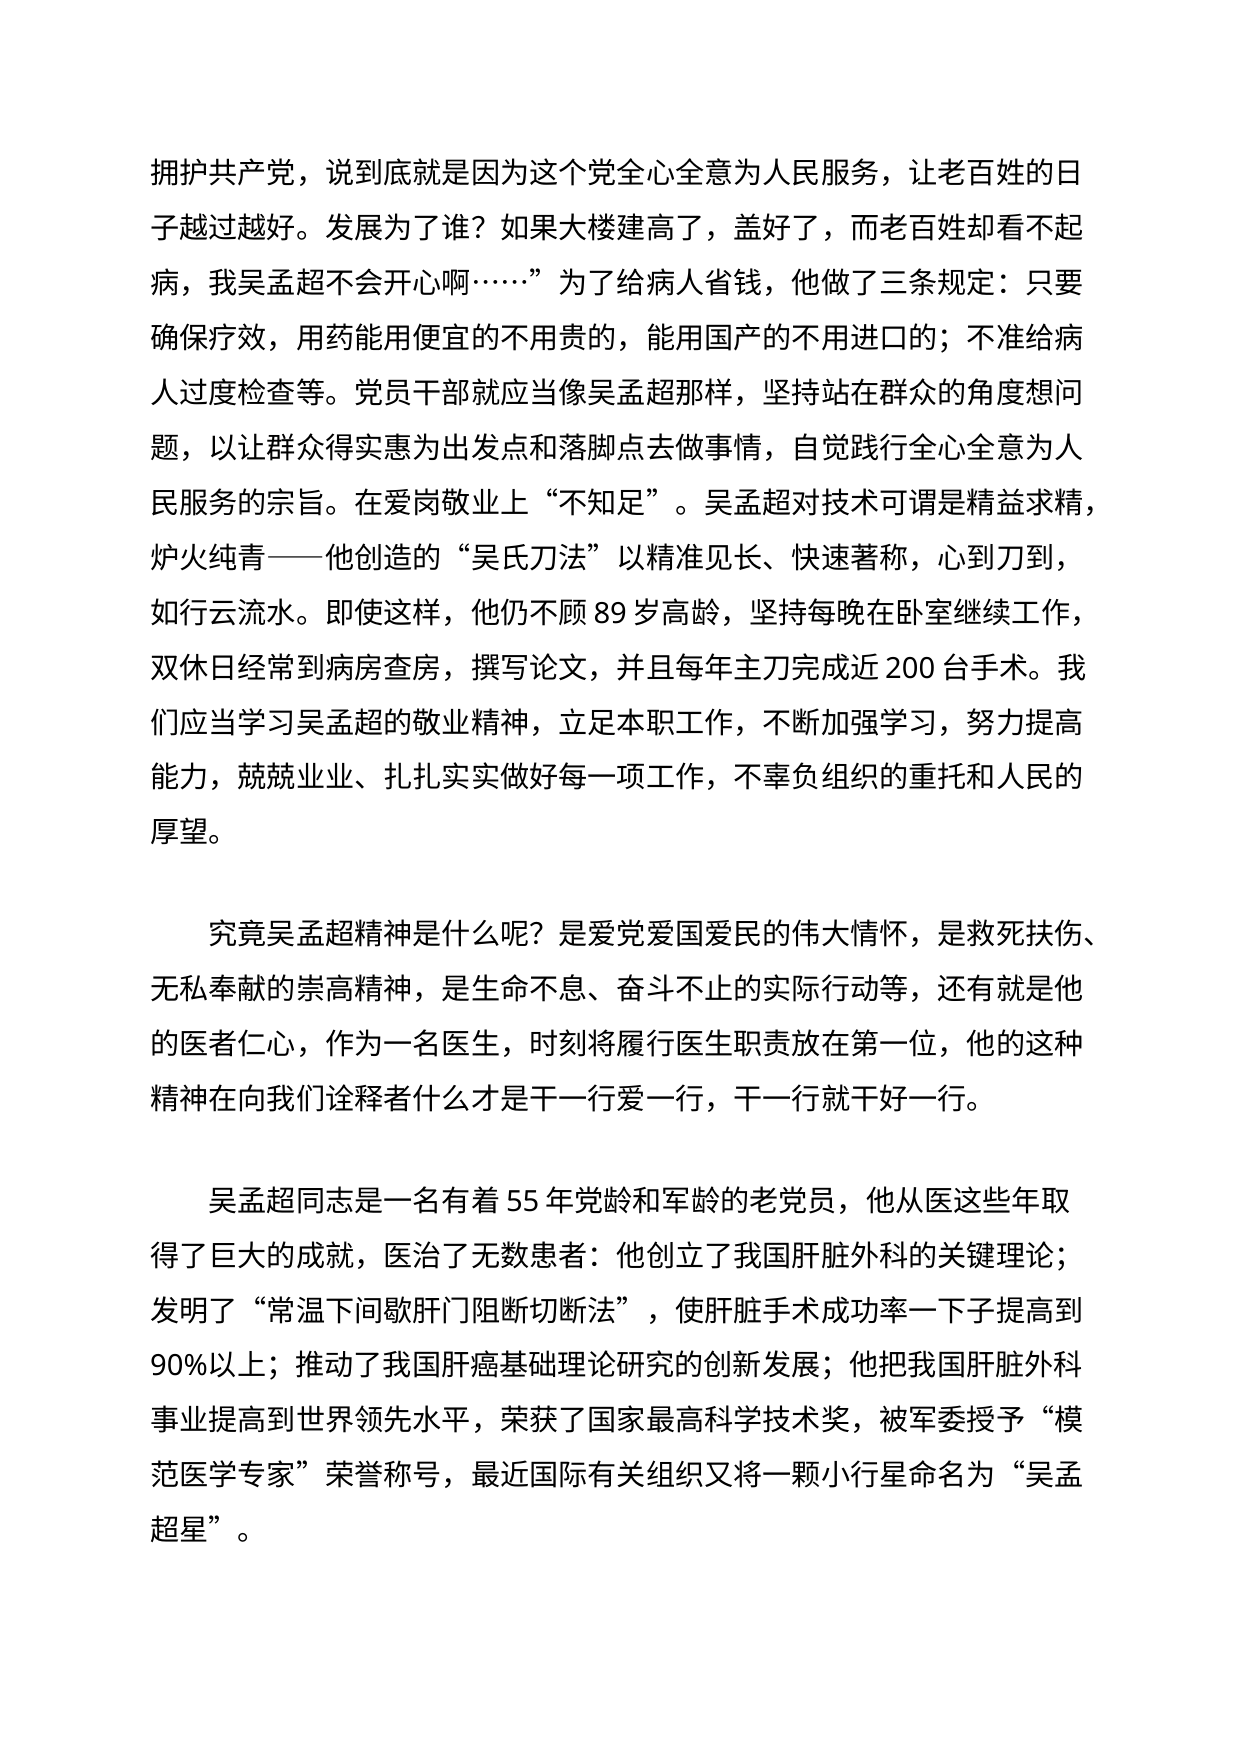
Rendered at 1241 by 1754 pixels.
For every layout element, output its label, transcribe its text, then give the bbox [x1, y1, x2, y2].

text 究竟吴孟超精神是什么呢？是爱党爱国爱民的伟大情怀，是救死扶伤、无私奉献的崇高精神，是生命不息、奋斗不止的实际行动等，还有就是他的医者仁心，作为一名医生，时刻将履行医生职责放在第一位，他的这种精神在向我们诠释者什么才是干一行爱一行，干一行就干好一行。 [150, 911, 1090, 1118]
text 吴孟超同志是一名有着55年党龄和军龄的老党员，他从医这些年取得了巨大的成就，医治了无数患者：他创立了我国肝脏外科的关键理论；发明了“常温下间歇肝门阻断切断法”，使肝脏手术成功率一下子提高到90%以上；推动了我国肝癌基础理论研究的创新发展；他把我国肝脏外科事业提高到世界领先水平，荣获了国家最高科学技术奖，被军委授予“模范医学专家”荣誉称号，最近国际有关组织又将一颗小行星命名为“吴孟超星”。 [150, 1177, 1090, 1549]
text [150, 150, 1090, 851]
